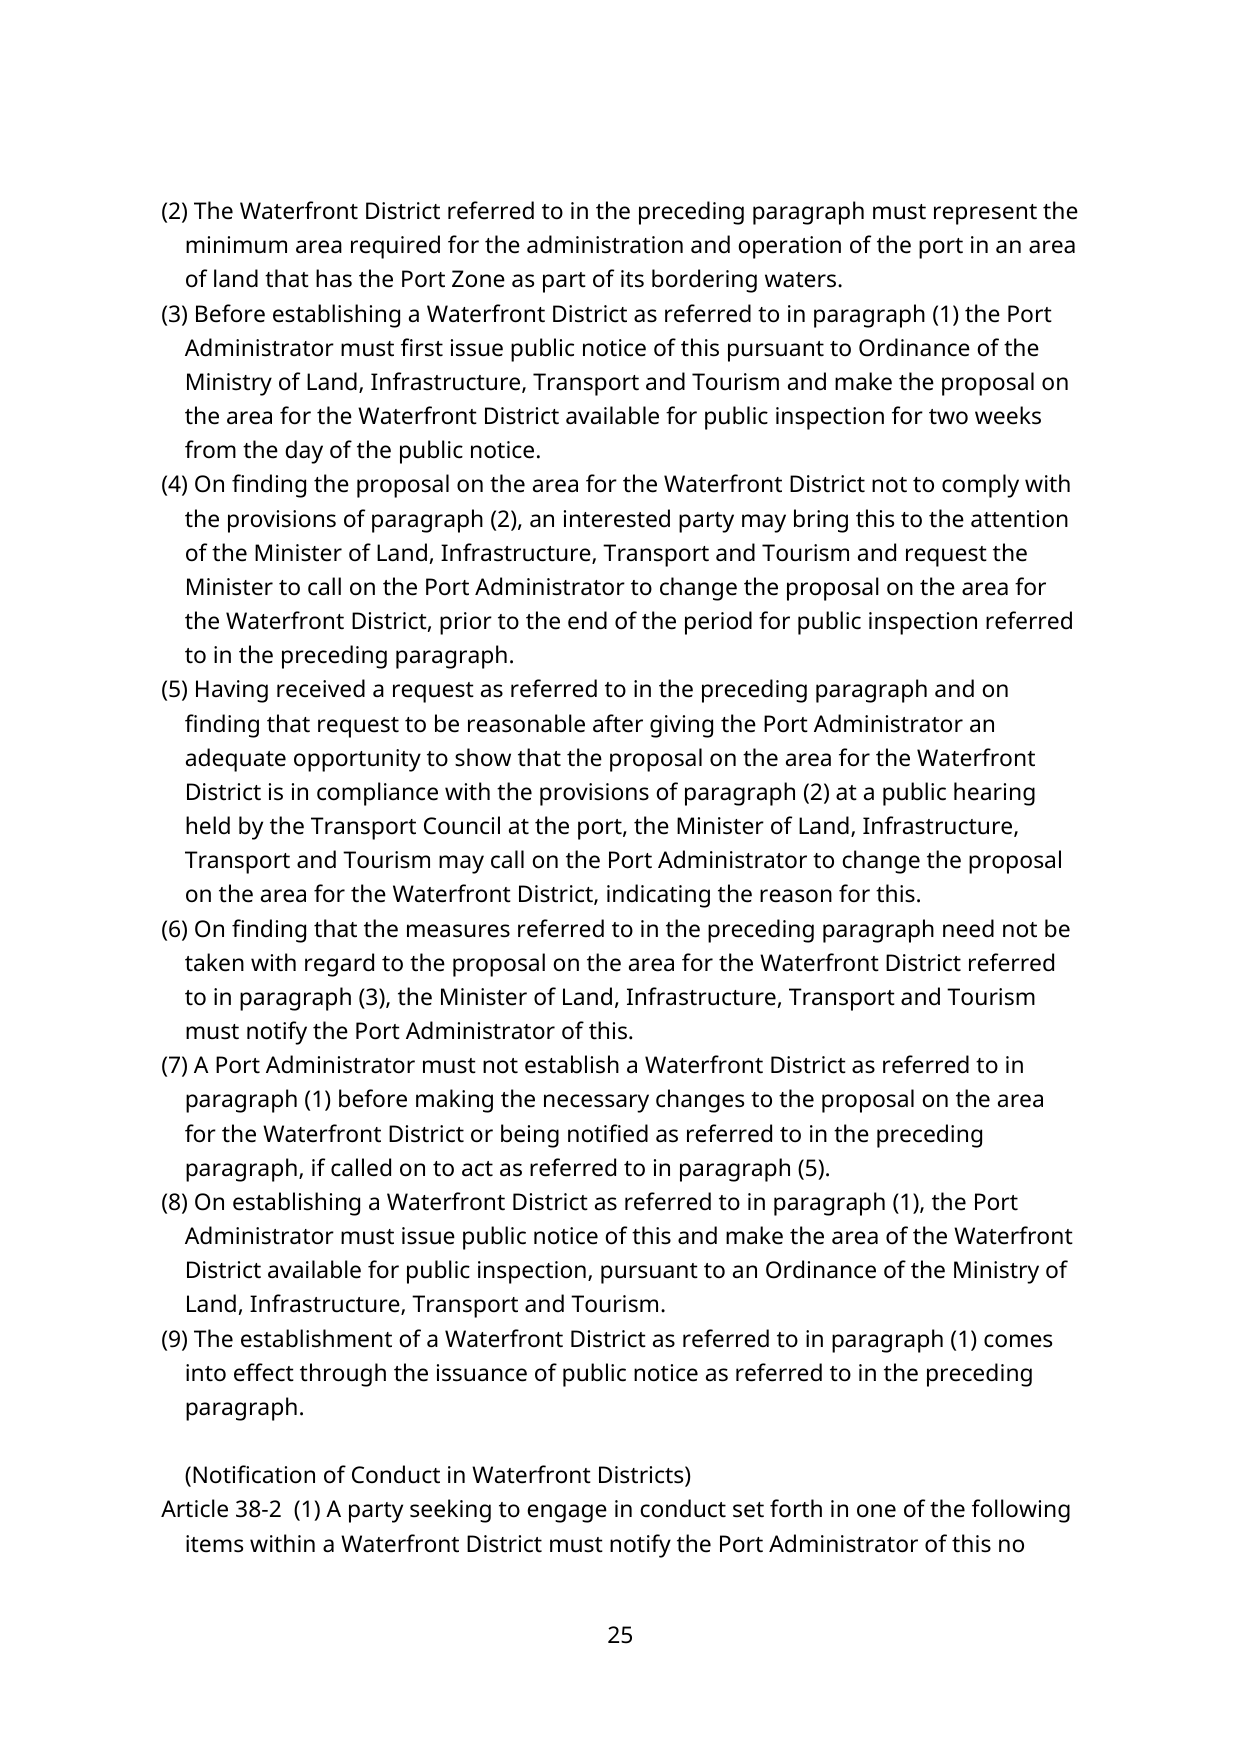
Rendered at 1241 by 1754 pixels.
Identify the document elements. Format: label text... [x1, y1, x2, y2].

text (5) Having received a request as referred to in the preceding paragraph and on finding that request to be reasonable after giving the Port Administrator an adequate opportunity to show that the proposal on the area for the Waterfront District is in compliance with the provisions of paragraph (2) at a public hearing held by the Transport Council at the port, the Minister of Land, Infrastructure, Transport and Tourism may call on the Port Administrator to change the proposal on the area for the Waterfront District, indicating the reason for this. [161, 672, 1079, 911]
text (2) The Waterfront District referred to in the preceding paragraph must represent the minimum area required for the administration and operation of the port in an area of land that has the Port Zone as part of its bordering waters. [161, 194, 1079, 296]
text (6) On finding that the measures referred to in the preceding paragraph need not be taken with regard to the proposal on the area for the Waterfront District referred to in paragraph (3), the Minister of Land, Infrastructure, Transport and Tourism must notify the Port Administrator of this. [161, 911, 1079, 1048]
text (Notification of Conduct in Waterfront Districts) [184, 1458, 1079, 1492]
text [161, 1492, 1079, 1560]
text (8) On establishing a Waterfront District as referred to in paragraph (1), the Port Administrator must issue public notice of this and make the area of the Waterfront District available for public inspection, pursuant to an Ordinance of the Ministry of Land, Infrastructure, Transport and Tourism. [161, 1184, 1079, 1321]
text (9) The establishment of a Waterfront District as referred to in paragraph (1) comes into effect through the issuance of public notice as referred to in the preceding paragraph. [161, 1321, 1079, 1424]
text (3) Before establishing a Waterfront District as referred to in paragraph (1) the Port Administrator must first issue public notice of this pursuant to Ordinance of the Ministry of Land, Infrastructure, Transport and Tourism and make the proposal on the area for the Waterfront District available for public inspection for two weeks from the day of the public notice. [161, 296, 1079, 467]
text (4) On finding the proposal on the area for the Waterfront District not to comply with the provisions of paragraph (2), an interested party may bring this to the attention of the Minister of Land, Infrastructure, Transport and Tourism and request the Minister to call on the Port Administrator to change the proposal on the area for the Waterfront District, prior to the end of the period for public inspection referred to in the preceding paragraph. [161, 467, 1079, 672]
text (7) A Port Administrator must not establish a Waterfront District as referred to in paragraph (1) before making the necessary changes to the proposal on the area for the Waterfront District or being notified as referred to in the preceding paragraph, if called on to act as referred to in paragraph (5). [161, 1048, 1079, 1184]
